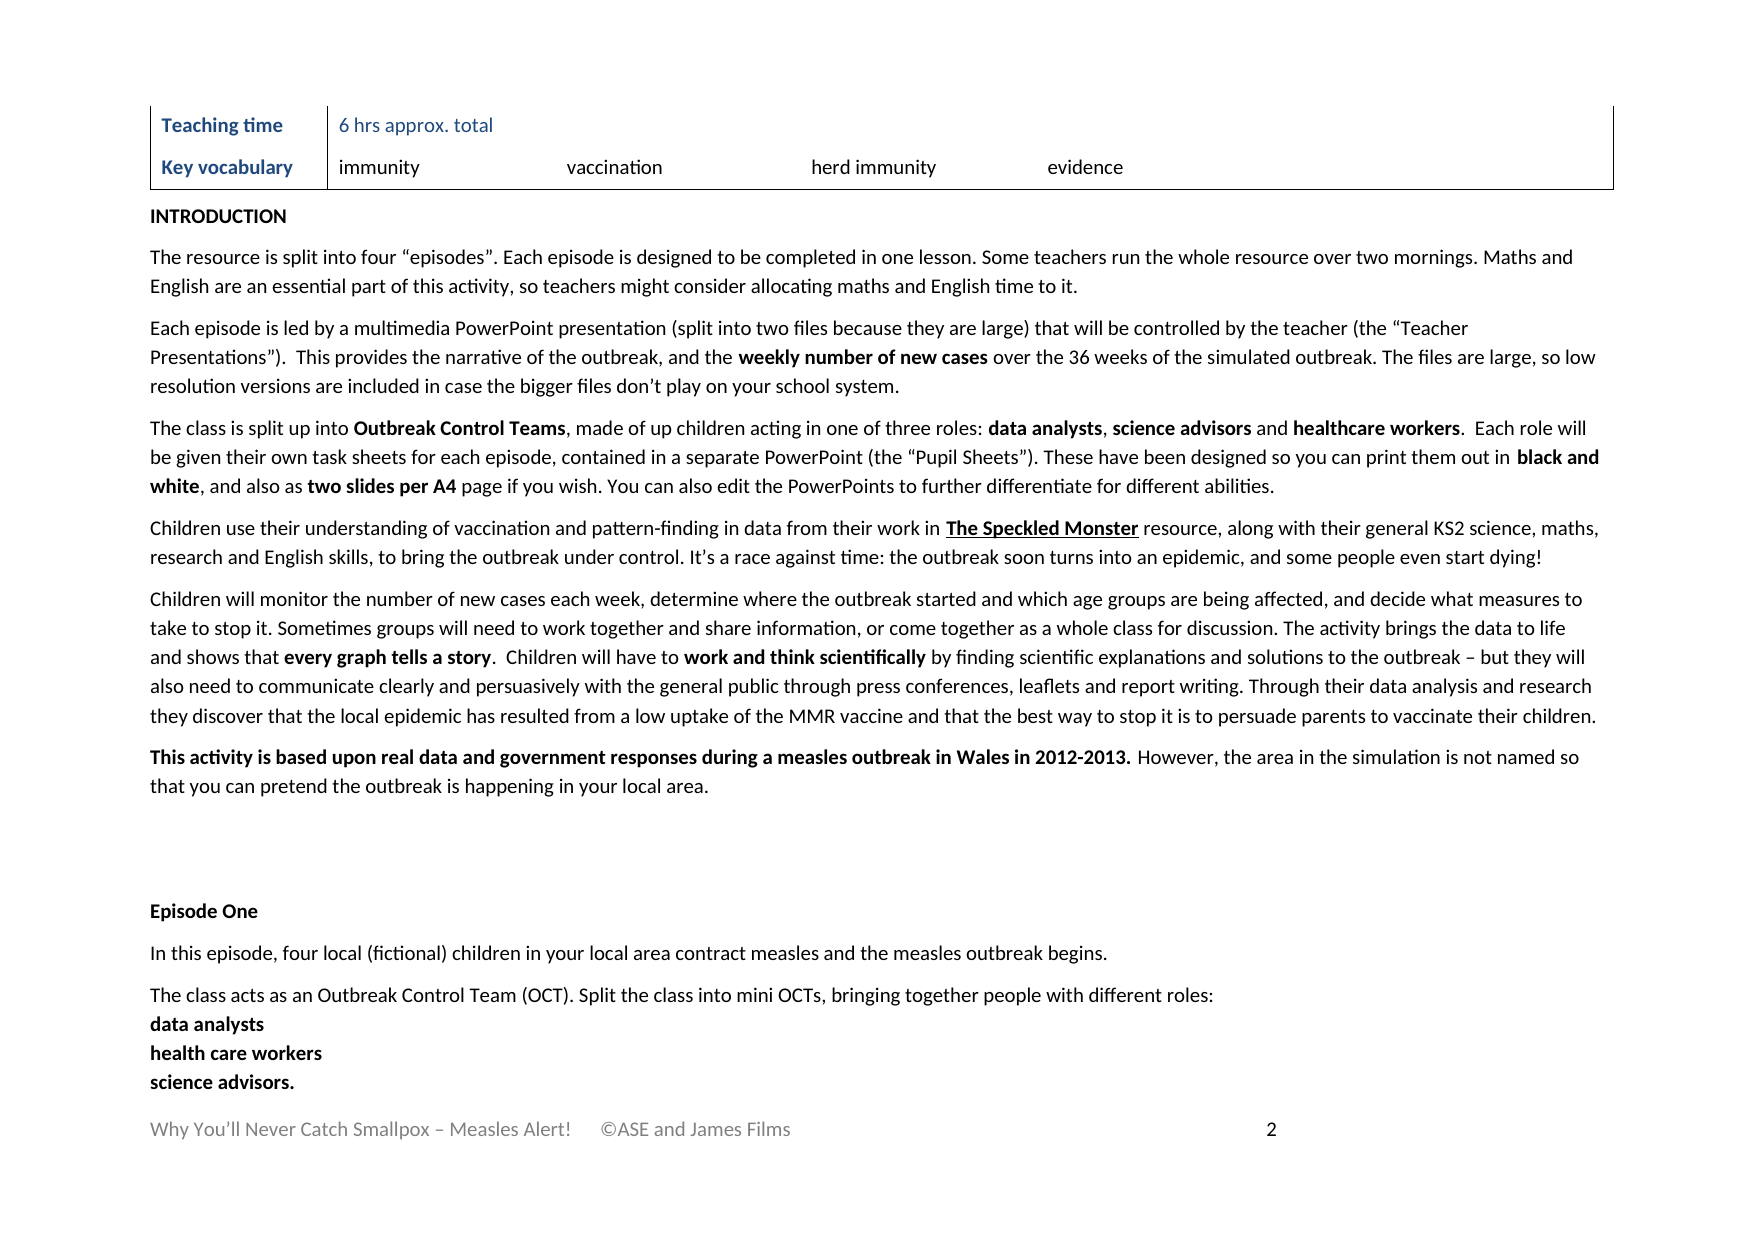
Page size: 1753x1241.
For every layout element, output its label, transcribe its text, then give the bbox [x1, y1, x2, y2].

text In this episode, four local (fictional) children in your local area contract measles and the measles outbreak begins. [150, 940, 1602, 966]
table_cell 6 hrs approx. total [328, 106, 1613, 148]
text The class is split up into Outbreak Control Teams, made of up children acting in one of three roles: data analysts, science advisors and healthcare workers. Each role will be given their own task sheets for each episode, contained in a separate PowerPoint (the “Pupil Sheets”). These have been designed so you can print them out in black and white, and also as two slides per A4 page if you wish. You can also edit the PowerPoints to further differentiate for different abilities. [150, 415, 1602, 499]
table_cell Key vocabulary [151, 148, 327, 189]
table_cell herd immunity [800, 148, 1036, 189]
table_cell Teaching time [151, 106, 327, 148]
text Children use their understanding of vaccination and pattern-finding in data from their work in The Speckled Monster resource, along with their general KS2 science, maths, research and English skills, to bring the outbreak under control. It’s a race against time: the outbreak soon turns into an epidemic, and some people even start dying! [150, 515, 1602, 570]
text The resource is split into four “episodes”. Each episode is designed to be completed in one lesson. Some teachers run the whole resource over two mornings. Maths and English are an essential part of this activity, so teachers might consider allocating maths and English time to it. [150, 244, 1602, 299]
text This activity is based upon real data and government responses during a measles outbreak in Wales in 2012-2013. However, the area in the simulation is not named so that you can pretend the outbreak is happening in your local area. [150, 744, 1602, 799]
text Episode One [150, 899, 1602, 924]
table_cell immunity [328, 148, 555, 189]
text Each episode is led by a multimedia PowerPoint presentation (split into two files because they are large) that will be controlled by the teacher (the “Teacher Presentations”). This provides the narrative of the outbreak, and the weekly number of new cases over the 36 weeks of the simulated outbreak. The files are large, so low resolution versions are included in case the bigger files don’t play on your school system. [150, 315, 1602, 399]
table_cell evidence [1036, 148, 1613, 189]
text INTRODUCTION [150, 203, 1602, 228]
text The class acts as an Outbreak Control Team (OCT). Split the class into mini OCTs, bringing together people with different roles: data analysts health care workers science advisors. [150, 982, 1602, 1095]
text Children will monitor the number of new cases each week, determine where the outbreak started and which age groups are being affected, and decide what measures to take to stop it. Sometimes groups will need to work together and share information, or come together as a whole class for discussion. The activity brings the data to life and shows that every graph tells a story. Children will have to work and think scientifically by finding scientific explanations and solutions to the outbreak – but they will also need to communicate clearly and persuasively with the general public through press conferences, leaflets and report writing. Through their data analysis and research they discover that the local epidemic has resulted from a low uptake of the MMR vaccine and that the best way to stop it is to persuade parents to vaccinate their children. [150, 586, 1602, 728]
table_cell vaccination [555, 148, 800, 189]
